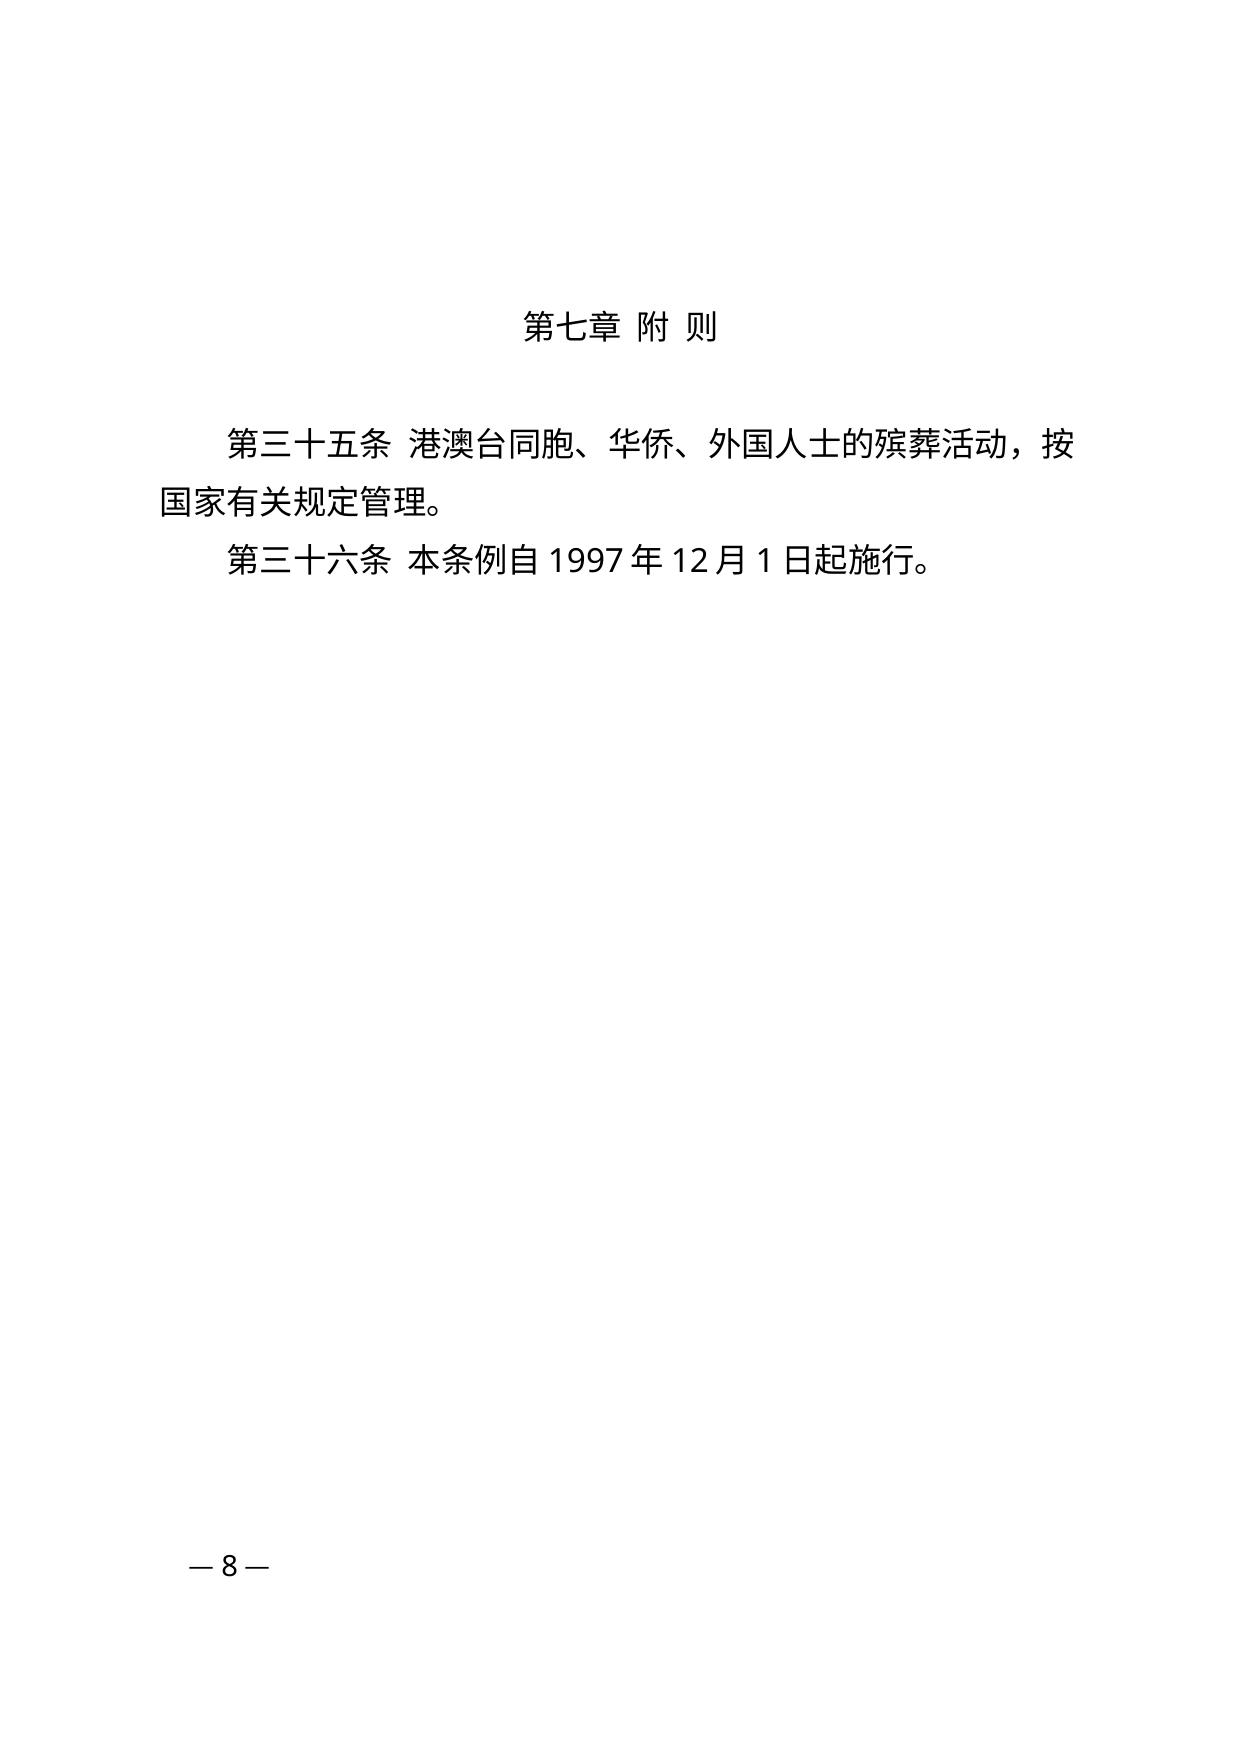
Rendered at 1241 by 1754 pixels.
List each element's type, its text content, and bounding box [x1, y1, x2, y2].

text 第三十五条 港澳台同胞、华侨、外国人士的殡葬活动，按国家有关规定管理。 [159, 409, 1081, 526]
text 第七章 附 则 [159, 293, 1081, 351]
text 第三十六条 本条例自1997年12月1日起施行。 [159, 526, 1081, 584]
